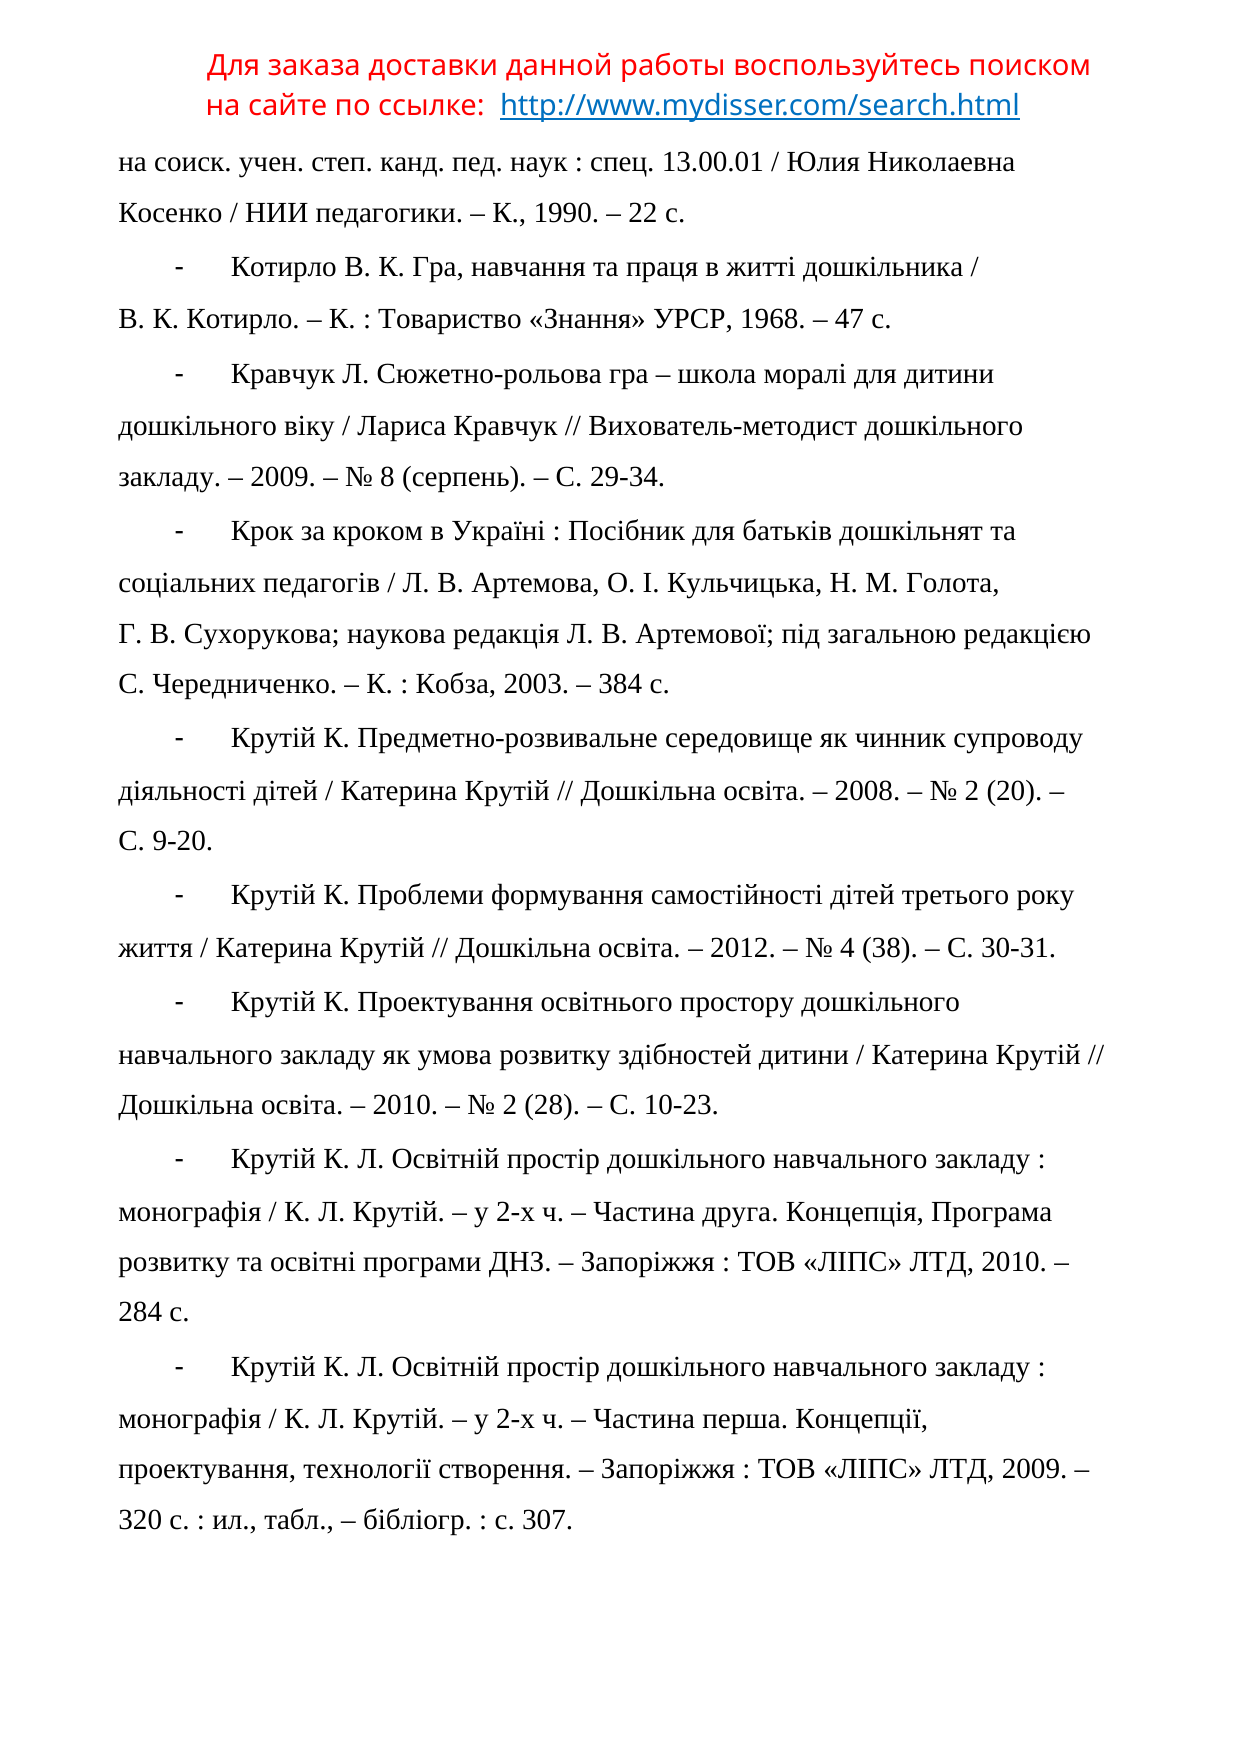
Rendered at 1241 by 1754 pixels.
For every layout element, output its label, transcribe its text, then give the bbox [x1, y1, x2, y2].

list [118, 144, 1107, 228]
list Крутій К. Проблеми формування самостійності дітей третього року життя / Катерина Крутій // Дошкільна освіта. – 2012. – № 4 (38). – С. 30-31. [118, 873, 1107, 963]
list Крок за кроком в Україні : Посібник для батьків дошкільнят та соціальних педагогів / Л. В. Артемова, О. І. Кульчицька, Н. М. Голота, Г. В. Сухорукова; наукова редакція Л. В. Артемової; під загальною редакцією С. Чередниченко. – К. : Кобза, 2003. – 384 с. [118, 509, 1107, 700]
list Крутій К. Л. Освітній простір дошкільного навчального закладу : монографія / К. Л. Крутій. – у 2-х ч. – Частина друга. Концепція, Програма розвитку та освітні програми ДНЗ. – Запоріжжя : ТОВ «ЛІПС» ЛТД, 2010. – 284 с. [118, 1137, 1107, 1328]
list Котирло В. К. Гра, навчання та праця в житті дошкільника / В. К. Котирло. – К. : Товариство «Знання» УРСР, 1968. – 47 с. [118, 245, 1107, 335]
list Крутій К. Л. Освітній простір дошкільного навчального закладу : монографія / К. Л. Крутій. – у 2-х ч. – Частина перша. Концепції, проектування, технології створення. – Запоріжжя : ТОВ «ЛІПС» ЛТД, 2009. – 320 с. : ил., табл., – бібліогр. : с. 307. [118, 1345, 1107, 1535]
list Крутій К. Проектування освітнього простору дошкільного навчального закладу як умова розвитку здібностей дитини / Катерина Крутій // Дошкільна освіта. – 2010. – № 2 (28). – С. 10-23. [118, 980, 1107, 1121]
list Кравчук Л. Сюжетно-рольова гра – школа моралі для дитини дошкільного віку / Лариса Кравчук // Вихователь-методист дошкільного закладу. – 2009. – № 8 (серпень). – С. 29-34. [118, 352, 1107, 492]
list Крутій К. Предметно-розвивальне середовище як чинник супроводу діяльності дітей / Катерина Крутій // Дошкільна освіта. – 2008. – № 2 (20). – С. 9-20. [118, 716, 1107, 857]
